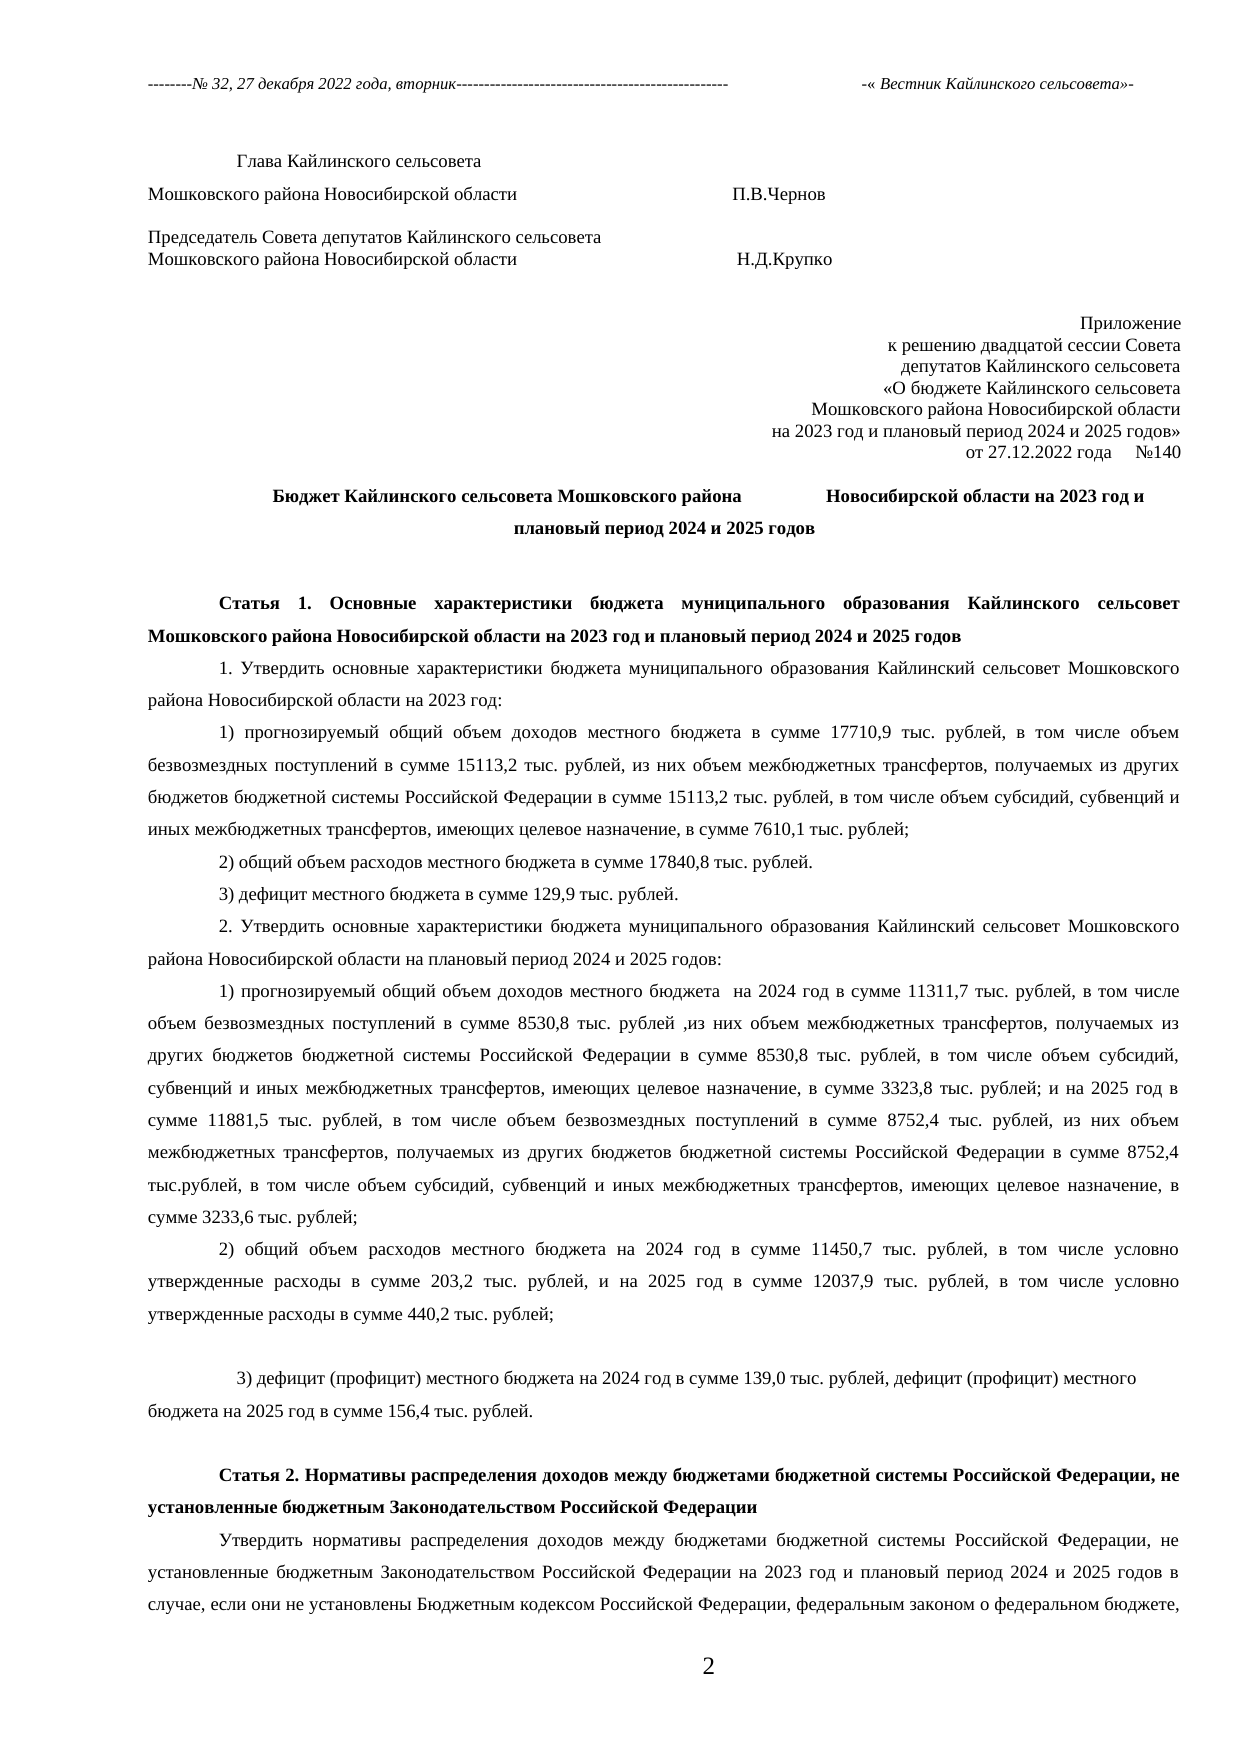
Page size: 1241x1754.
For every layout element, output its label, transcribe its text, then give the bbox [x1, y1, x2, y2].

text 3) дефицит местного бюджета в сумме 129,9 тыс. рублей. [148, 883, 1181, 904]
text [148, 1529, 1181, 1615]
text 2) общий объем расходов местного бюджета на 2024 год в сумме 11450,7 тыс. рублей, в том числе условно утвержденные расходы в сумме 203,2 тыс. рублей, и на 2025 год в сумме 12037,9 тыс. рублей, в том числе условно утвержденные расходы в сумме 440,2 тыс. рублей; [148, 1238, 1181, 1324]
text Статья 2. Нормативы распределения доходов между бюджетами бюджетной системы Российской Федерации, не установленные бюджетным Законодательством Российской Федерации [148, 1464, 1181, 1518]
text 2. Утвердить основные характеристики бюджета муниципального образования Кайлинский сельсовет Мошковского района Новосибирской области на плановый период 2024 и 2025 годов: [148, 915, 1181, 969]
text Приложение [148, 312, 1181, 334]
text Глава Кайлинского сельсовета [148, 150, 1181, 172]
text «О бюджете Кайлинского сельсовета [148, 377, 1181, 398]
text от 27.12.2022 года №140 [148, 441, 1181, 463]
text на 2023 год и плановый период 2024 и 2025 годов» [148, 420, 1181, 441]
text 1. Утвердить основные характеристики бюджета муниципального образования Кайлинский сельсовет Мошковского района Новосибирской области на 2023 год: [148, 657, 1181, 711]
text Бюджет Кайлинского сельсовета Мошковского района Новосибирской области на 2023 год и плановый период 2024 и 2025 годов [148, 484, 1181, 538]
text депутатов Кайлинского сельсовета [148, 355, 1181, 377]
text Мошковского района Новосибирской области П.В.Чернов [148, 183, 1181, 204]
text 2) общий объем расходов местного бюджета в сумме 17840,8 тыс. рублей. [148, 851, 1181, 872]
text к решению двадцатой сессии Совета [148, 334, 1181, 355]
text Председатель Совета депутатов Кайлинского сельсовета [148, 226, 1181, 247]
text Мошковского района Новосибирской области Н.Д.Крупко [148, 247, 1181, 269]
text 3) дефицит (профицит) местного бюджета на 2024 год в сумме 139,0 тыс. рублей, дефицит (профицит) местного бюджета на 2025 год в сумме 156,4 тыс. рублей. [148, 1367, 1181, 1421]
text Статья 1. Основные характеристики бюджета муниципального образования Кайлинского сельсовет Мошковского района Новосибирской области на 2023 год и плановый период 2024 и 2025 годов [148, 592, 1181, 646]
text Мошковского района Новосибирской области [148, 398, 1181, 420]
text 1) прогнозируемый общий объем доходов местного бюджета в сумме 17710,9 тыс. рублей, в том числе объем безвозмездных поступлений в сумме 15113,2 тыс. рублей, из них объем межбюджетных трансфертов, получаемых из других бюджетов бюджетной системы Российской Федерации в сумме 15113,2 тыс. рублей, в том числе объем субсидий, субвенций и иных межбюджетных трансфертов, имеющих целевое назначение, в сумме 7610,1 тыс. рублей; [148, 721, 1181, 840]
text 1) прогнозируемый общий объем доходов местного бюджета на 2024 год в сумме 11311,7 тыс. рублей, в том числе объем безвозмездных поступлений в сумме 8530,8 тыс. рублей ,из них объем межбюджетных трансфертов, получаемых из других бюджетов бюджетной системы Российской Федерации в сумме 8530,8 тыс. рублей, в том числе объем субсидий, субвенций и иных межбюджетных трансфертов, имеющих целевое назначение, в сумме 3323,8 тыс. рублей; и на 2025 год в сумме 11881,5 тыс. рублей, в том числе объем безвозмездных поступлений в сумме 8752,4 тыс. рублей, из них объем межбюджетных трансфертов, получаемых из других бюджетов бюджетной системы Российской Федерации в сумме 8752,4 тыс.рублей, в том числе объем субсидий, субвенций и иных межбюджетных трансфертов, имеющих целевое назначение, в сумме 3233,6 тыс. рублей; [148, 980, 1181, 1227]
